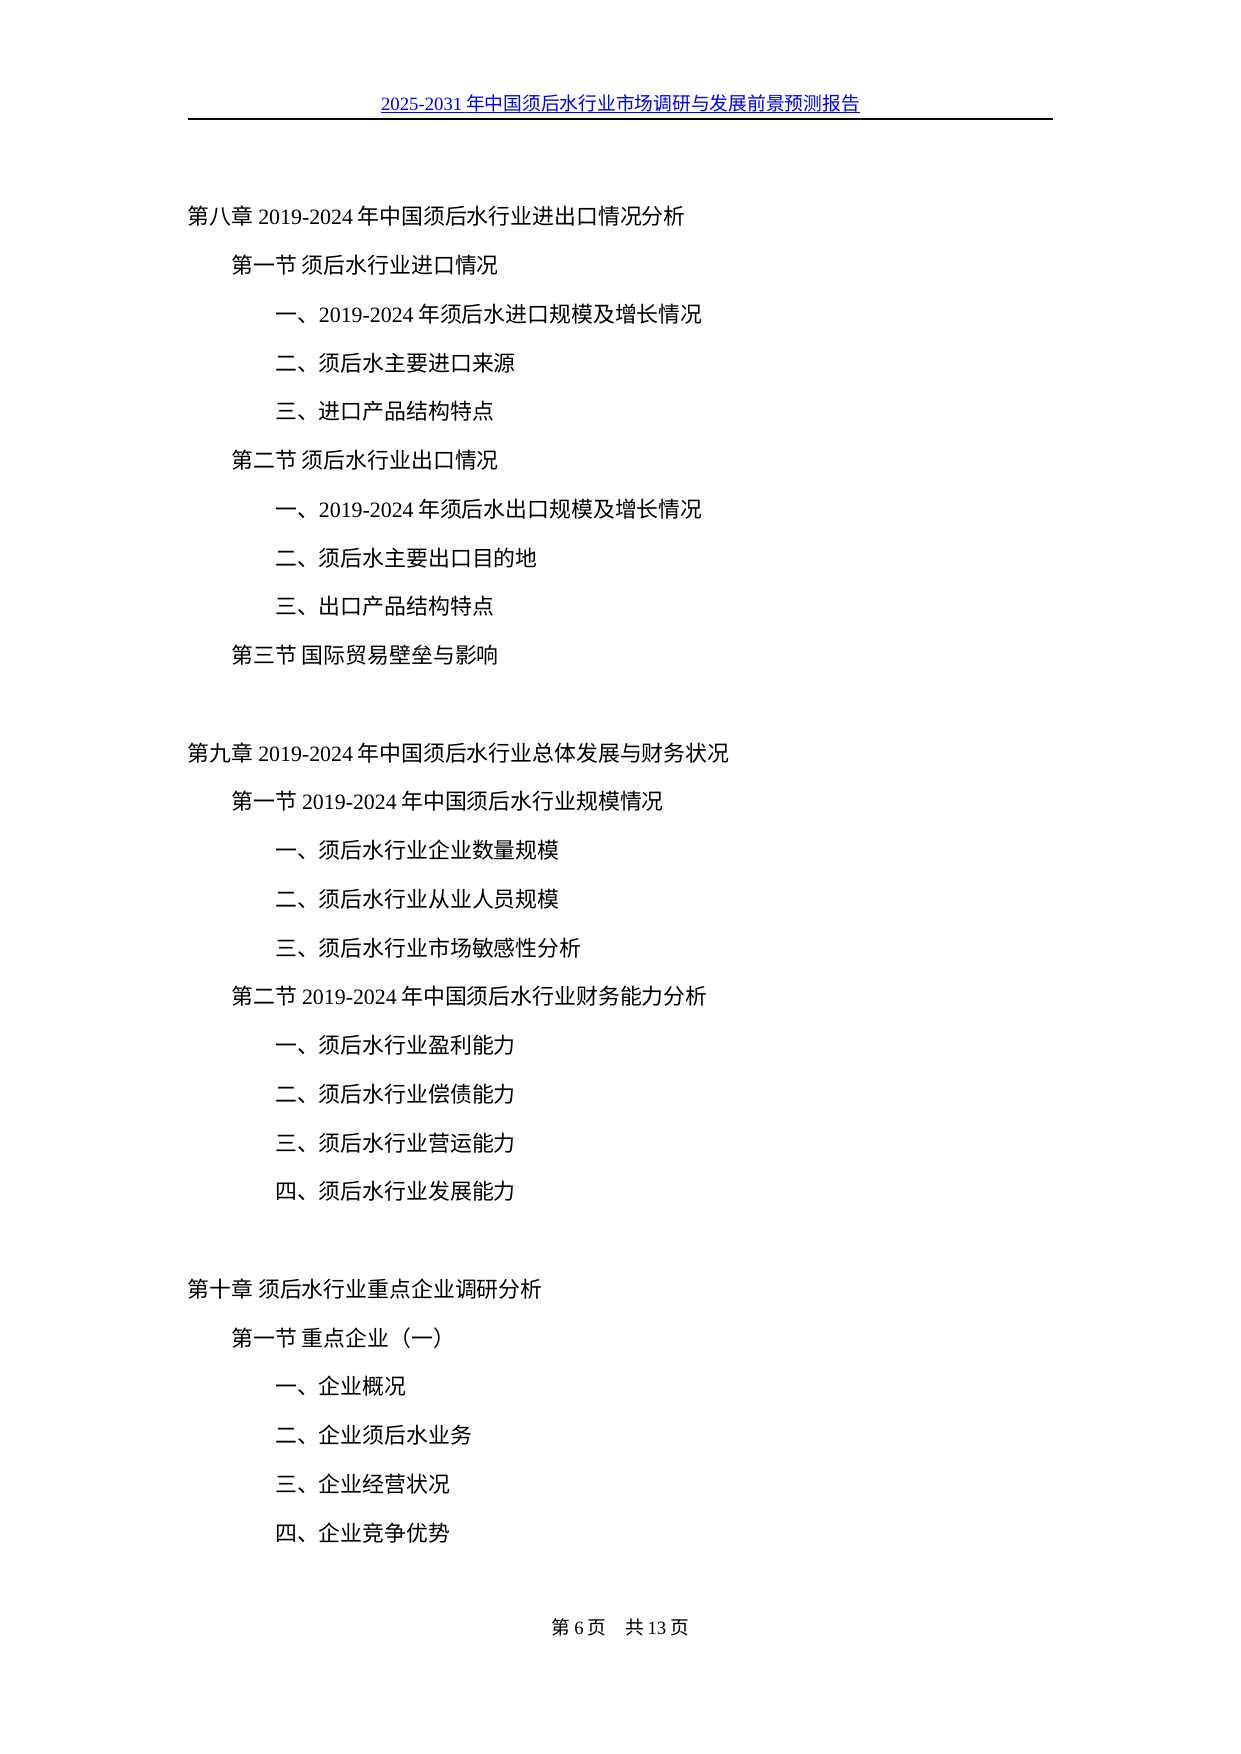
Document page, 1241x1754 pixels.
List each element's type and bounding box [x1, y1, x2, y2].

text [187, 150, 1053, 1548]
